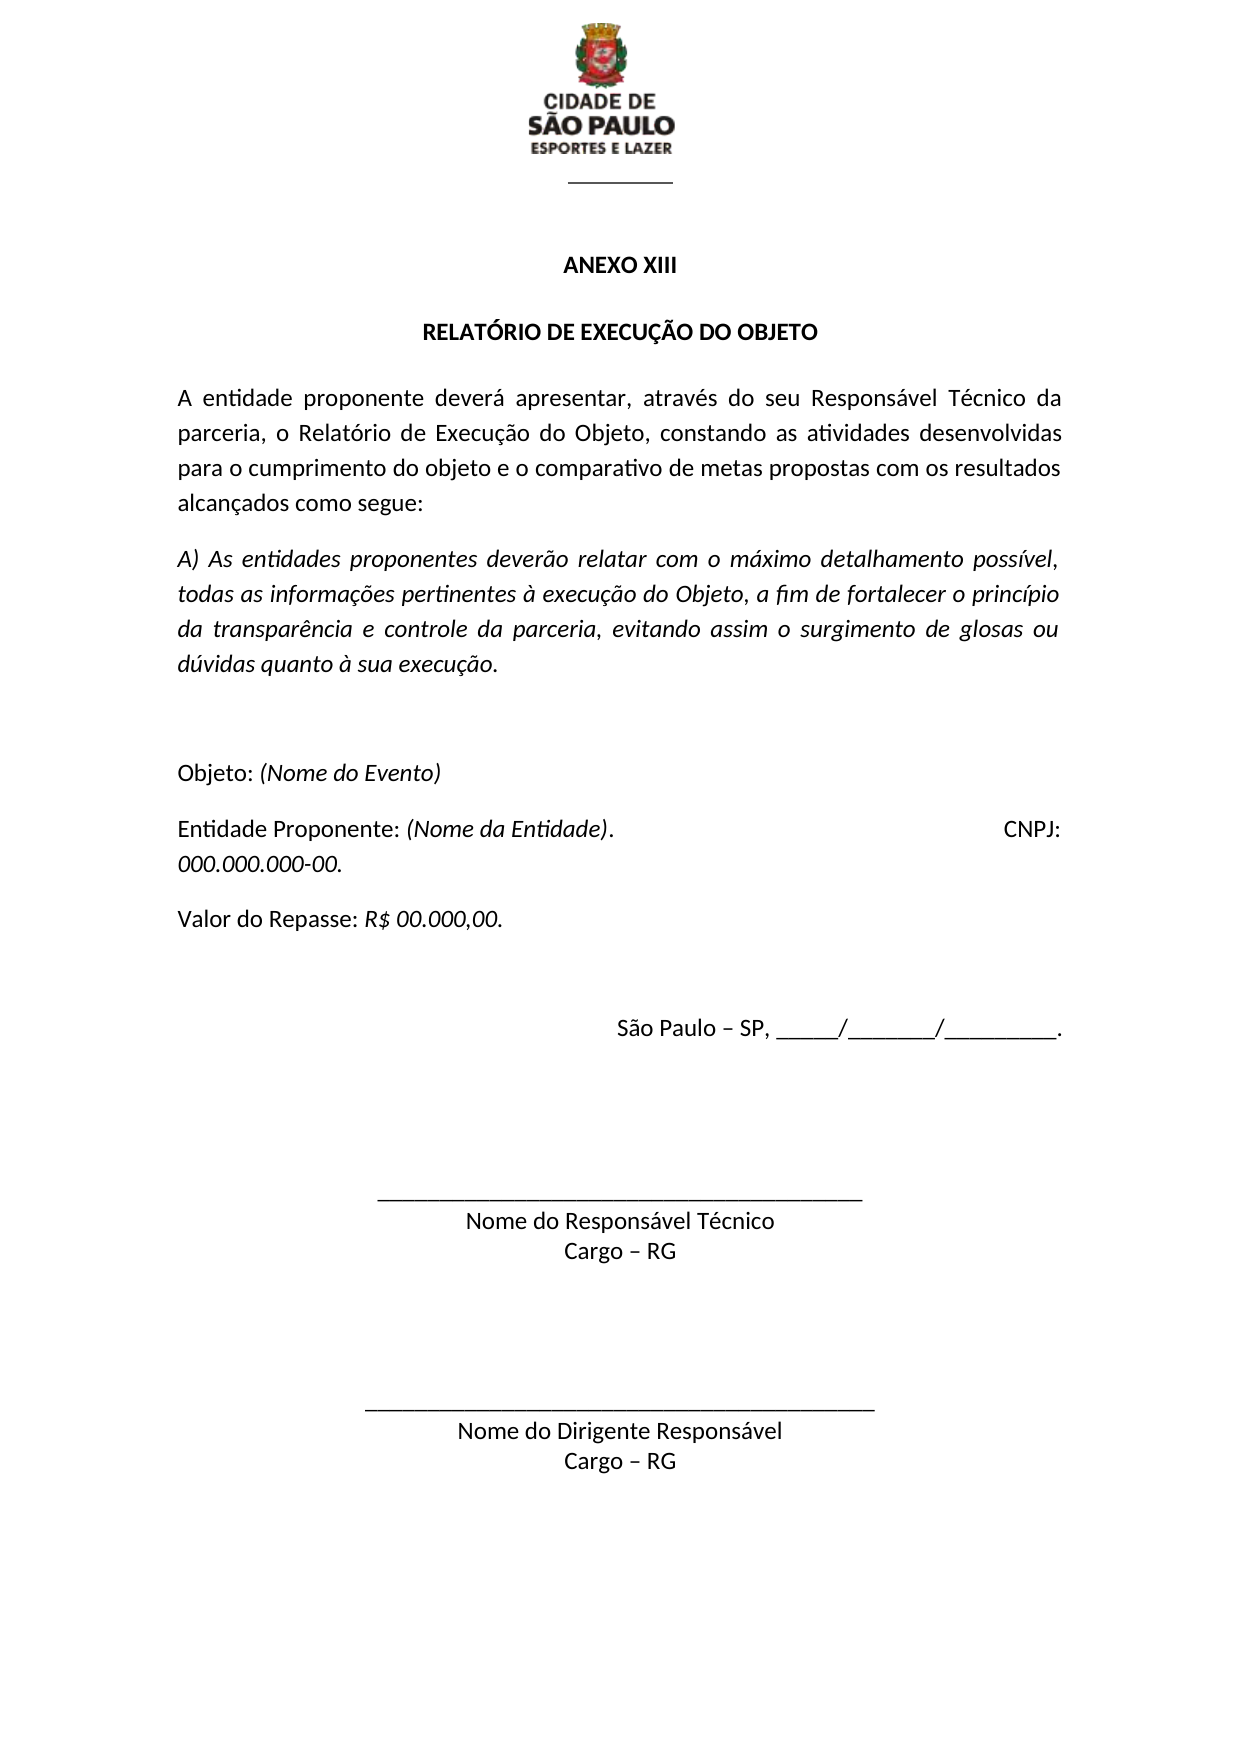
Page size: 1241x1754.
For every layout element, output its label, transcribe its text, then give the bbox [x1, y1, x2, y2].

text São Paulo – SP, _____/_______/_________. [177, 1012, 1063, 1043]
text Entidade Proponente: (Nome da Entidade). CNPJ: 000.000.000-00. [177, 813, 1063, 878]
text Valor do Repasse: R$ 00.000,00. [177, 903, 1063, 934]
text RELATÓRIO DE EXECUÇÃO DO OBJETO [177, 316, 1063, 346]
text _________________________________________ Nome do Dirigente Responsável Cargo – RG [177, 1384, 1063, 1476]
text ANEXO XIII [177, 249, 1063, 279]
picture [528, 23, 675, 154]
text Objeto: (Nome do Evento) [177, 757, 1063, 787]
text A entidade proponente deverá apresentar, através do seu Responsável Técnico da parceria, o Relatório de Execução do Objeto, constando as atividades desenvolvidas para o cumprimento do objeto e o comparativo de metas propostas com os resultados alcançados como segue: [177, 382, 1063, 518]
text _______________________________________ Nome do Responsável Técnico Cargo – RG [177, 1174, 1063, 1266]
text A) As entidades proponentes deverão relatar com o máximo detalhamento possível, todas as informações pertinentes à execução do Objeto, a fim de fortalecer o princípio da transparência e controle da parceria, evitando assim o surgimento de glosas ou dúvidas quanto à sua execução. [177, 543, 1063, 678]
